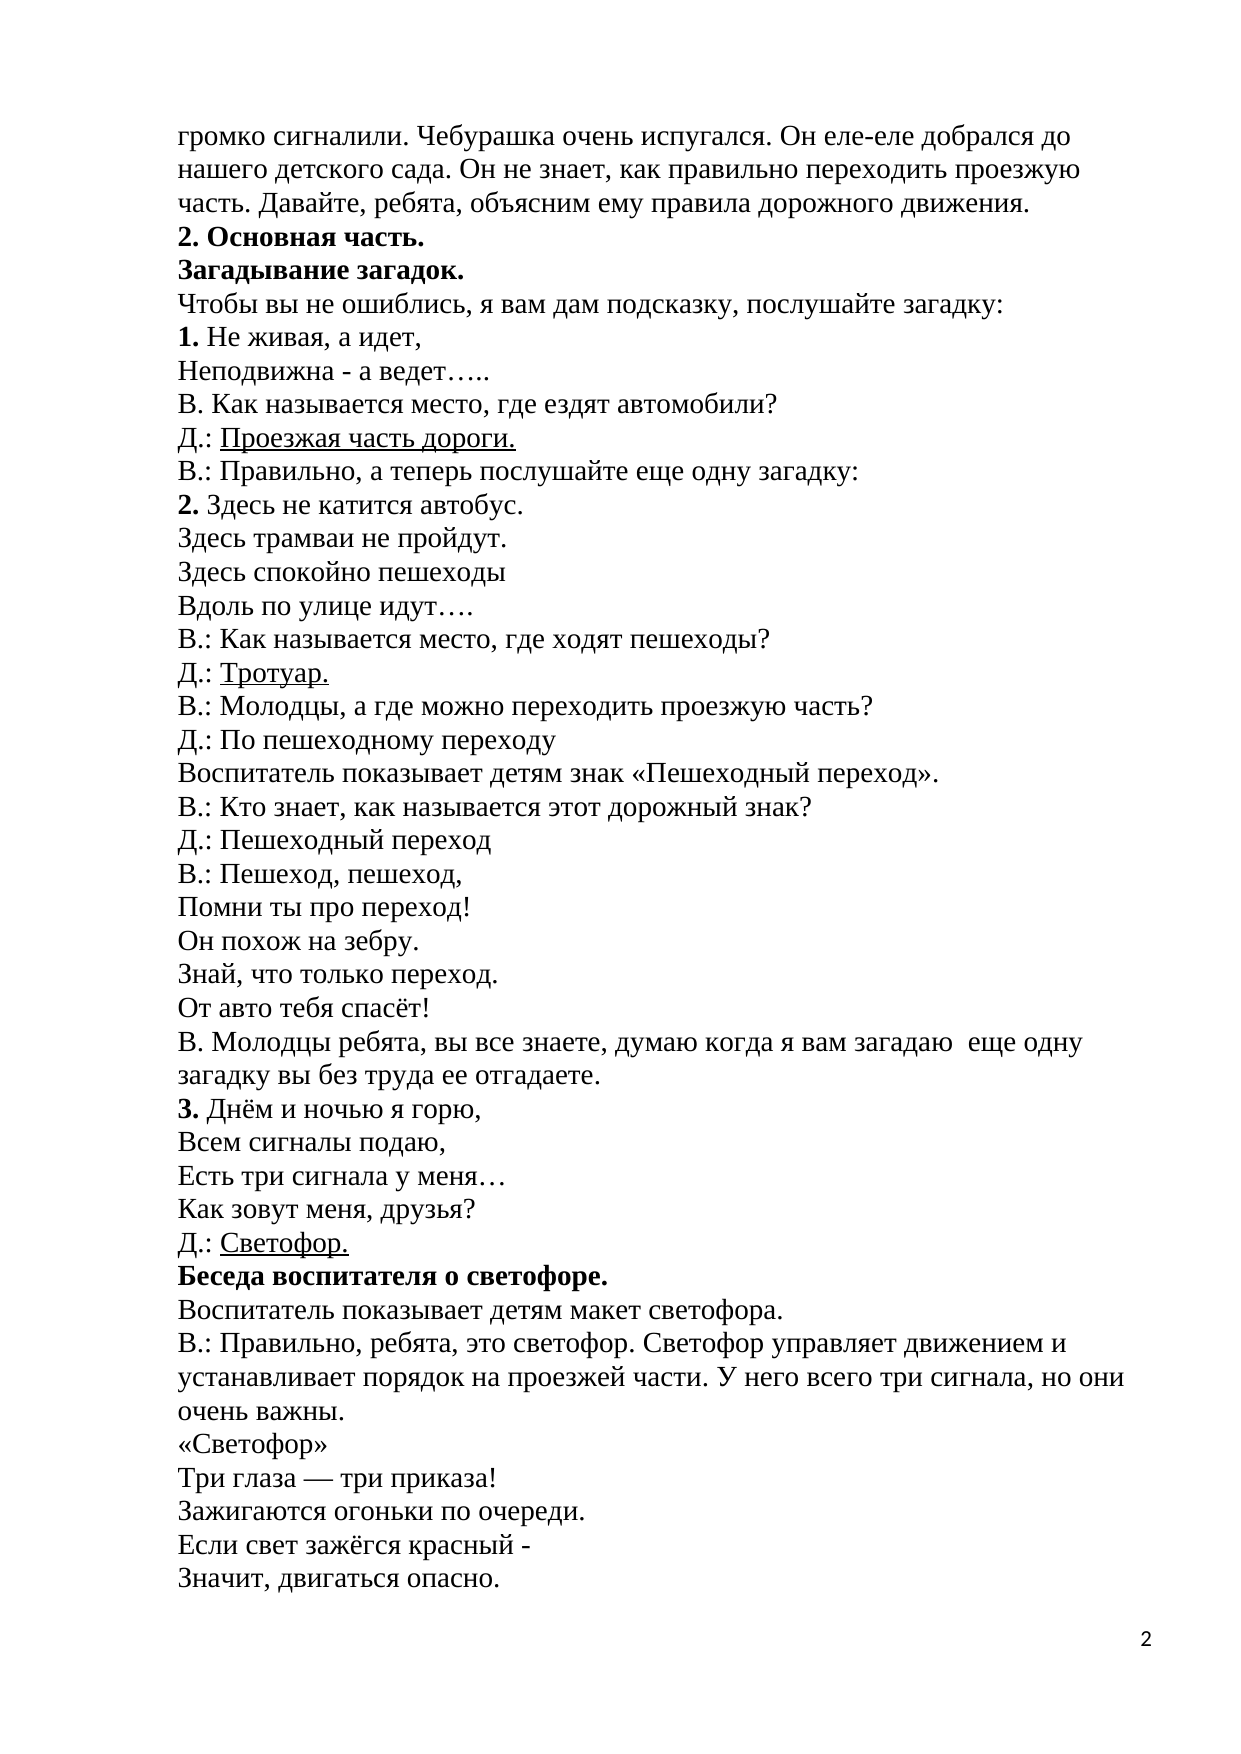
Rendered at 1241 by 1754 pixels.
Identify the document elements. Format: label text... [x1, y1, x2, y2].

text В. Молодцы ребята, вы все знаете, думаю когда я вам загадаю еще одну загадку вы без труда ее отгадаете. 3. Днём и ночью я горю, Всем сигналы подаю, Есть три сигнала у меня… Как зовут меня, друзья? [177, 1024, 1152, 1225]
text В.: Как называется место, где ходят пешеходы? Д.: Тротуар. В.: Молодцы, а где можно переходить проезжую часть? Д.: По пешеходному переходу Воспитатель показывает детям знак «Пешеходный переход». В.: Кто знает, как называется этот дорожный знак? Д.: Пешеходный переход В.: Пешеход, пешеход, Помни ты про переход! Он похож на зебру. Знай, что только переход. [177, 621, 1152, 990]
text Д.: Светофор. Беседа воспитателя о светофоре. [177, 1225, 1152, 1292]
text Загадывание загадок. [177, 252, 1152, 286]
text 2. Здесь не катится автобус. Здесь трамваи не пройдут. Здесь спокойно пешеходы Вдоль по улице идут…. [177, 487, 1152, 621]
text «Светофор» [177, 1426, 1152, 1460]
text Воспитатель показывает детям макет светофора. В.: Правильно, ребята, это светофор. Светофор управляет движением и устанавливает порядок на проезжей части. У него всего три сигнала, но они очень важны. [177, 1292, 1152, 1426]
text 2. Основная часть. [177, 219, 1152, 252]
text Чтобы вы не ошиблись, я вам дам подсказку, послушайте загадку: 1. Не живая, а идет, Неподвижна - а ведет….. В. Как называется место, где ездят автомобили? Д.: Проезжая часть дороги. В.: Правильно, а теперь послушайте еще одну загадку: [177, 286, 1152, 487]
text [177, 1460, 1152, 1594]
text От авто тебя спасёт! [177, 990, 1152, 1024]
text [177, 118, 1152, 219]
